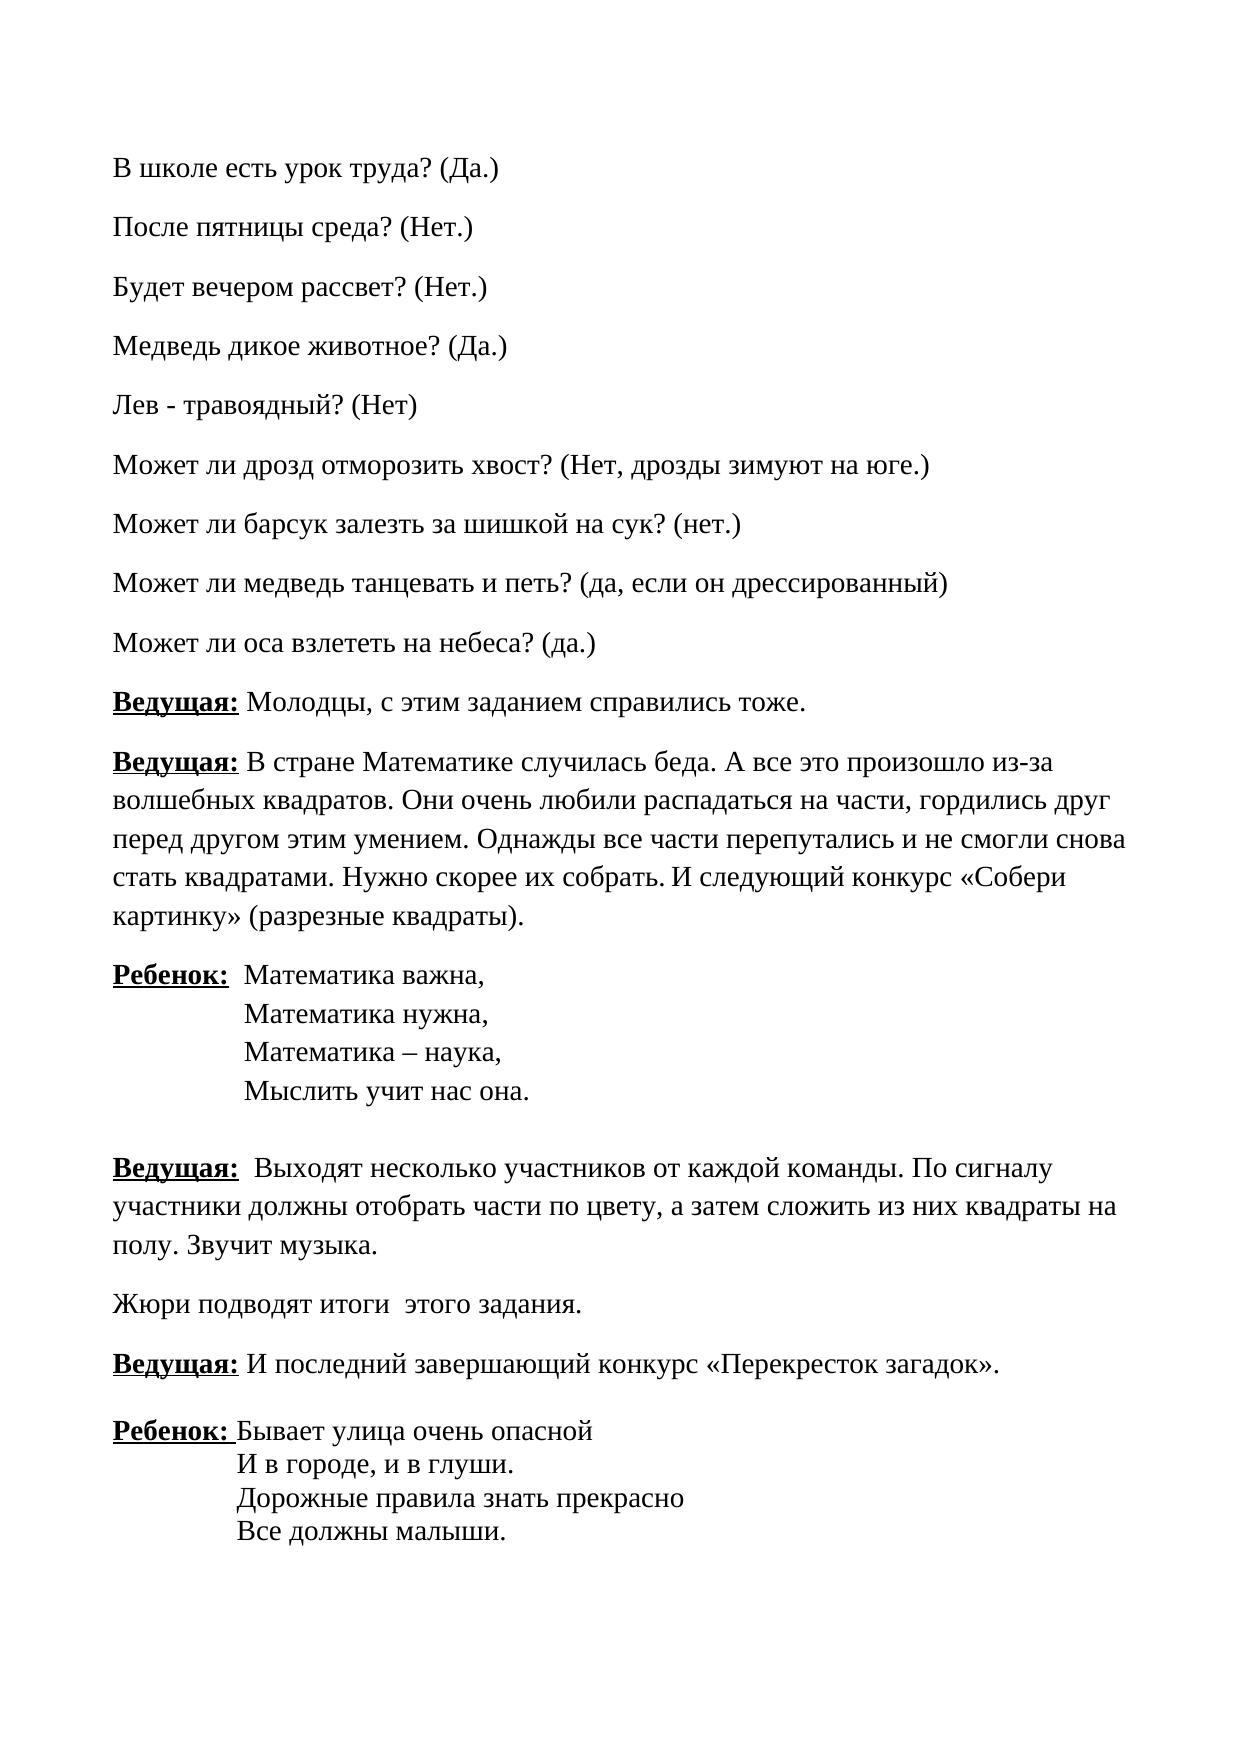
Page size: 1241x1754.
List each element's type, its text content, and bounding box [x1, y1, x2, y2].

text Медведь дикое животное? (Да.) [112, 328, 1128, 362]
text Ведущая: Молодцы, с этим заданием справились тоже. [112, 684, 1128, 718]
text Может ли медведь танцевать и петь? (да, если он дрессированный) [112, 566, 1128, 599]
text Может ли дрозд отморозить хвост? (Нет, дрозды зимуют на юге.) [112, 447, 1128, 480]
text Математика – наука, [112, 1034, 1128, 1068]
text В школе есть урок труда? (Да.) [112, 150, 1128, 183]
text Может ли оса взлететь на небеса? (да.) [112, 625, 1128, 658]
text Жюри подводят итоги этого задания. [112, 1286, 1128, 1320]
text Может ли барсук залезть за шишкой на сук? (нет.) [112, 506, 1128, 540]
text Математика нужна, [112, 996, 1128, 1029]
text Ребенок: Бывает улица очень опасной [112, 1413, 1128, 1446]
text Ведущая: В стране Математике случилась беда. А все это произошло из-за волшебных квадратов. Они очень любили распадаться на части, гордились друг перед другом этим умением. Однажды все части перепутались и не смогли снова стать квадратами. Нужно скорее их собрать. И следующий конкурс «Собери картинку» (разрезные квадраты). [112, 744, 1128, 931]
text Ведущая: И последний завершающий конкурс «Перекресток загадок». [112, 1346, 1128, 1379]
text Все должны малыши. [112, 1513, 1128, 1547]
text И в городе, и в глуши. [112, 1446, 1128, 1480]
text Ведущая: Выходят несколько участников от каждой команды. По сигналу участники должны отобрать части по цвету, а затем сложить из них квадраты на полу. Звучит музыка. [112, 1150, 1128, 1261]
text После пятницы среда? (Нет.) [112, 209, 1128, 243]
text Будет вечером рассвет? (Нет.) [112, 269, 1128, 302]
text Ребенок: Математика важна, [112, 957, 1128, 991]
text Дорожные правила знать прекрасно [112, 1480, 1128, 1513]
text Мыслить учит нас она. [112, 1073, 1128, 1106]
text Лев - травоядный? (Нет) [112, 387, 1128, 421]
